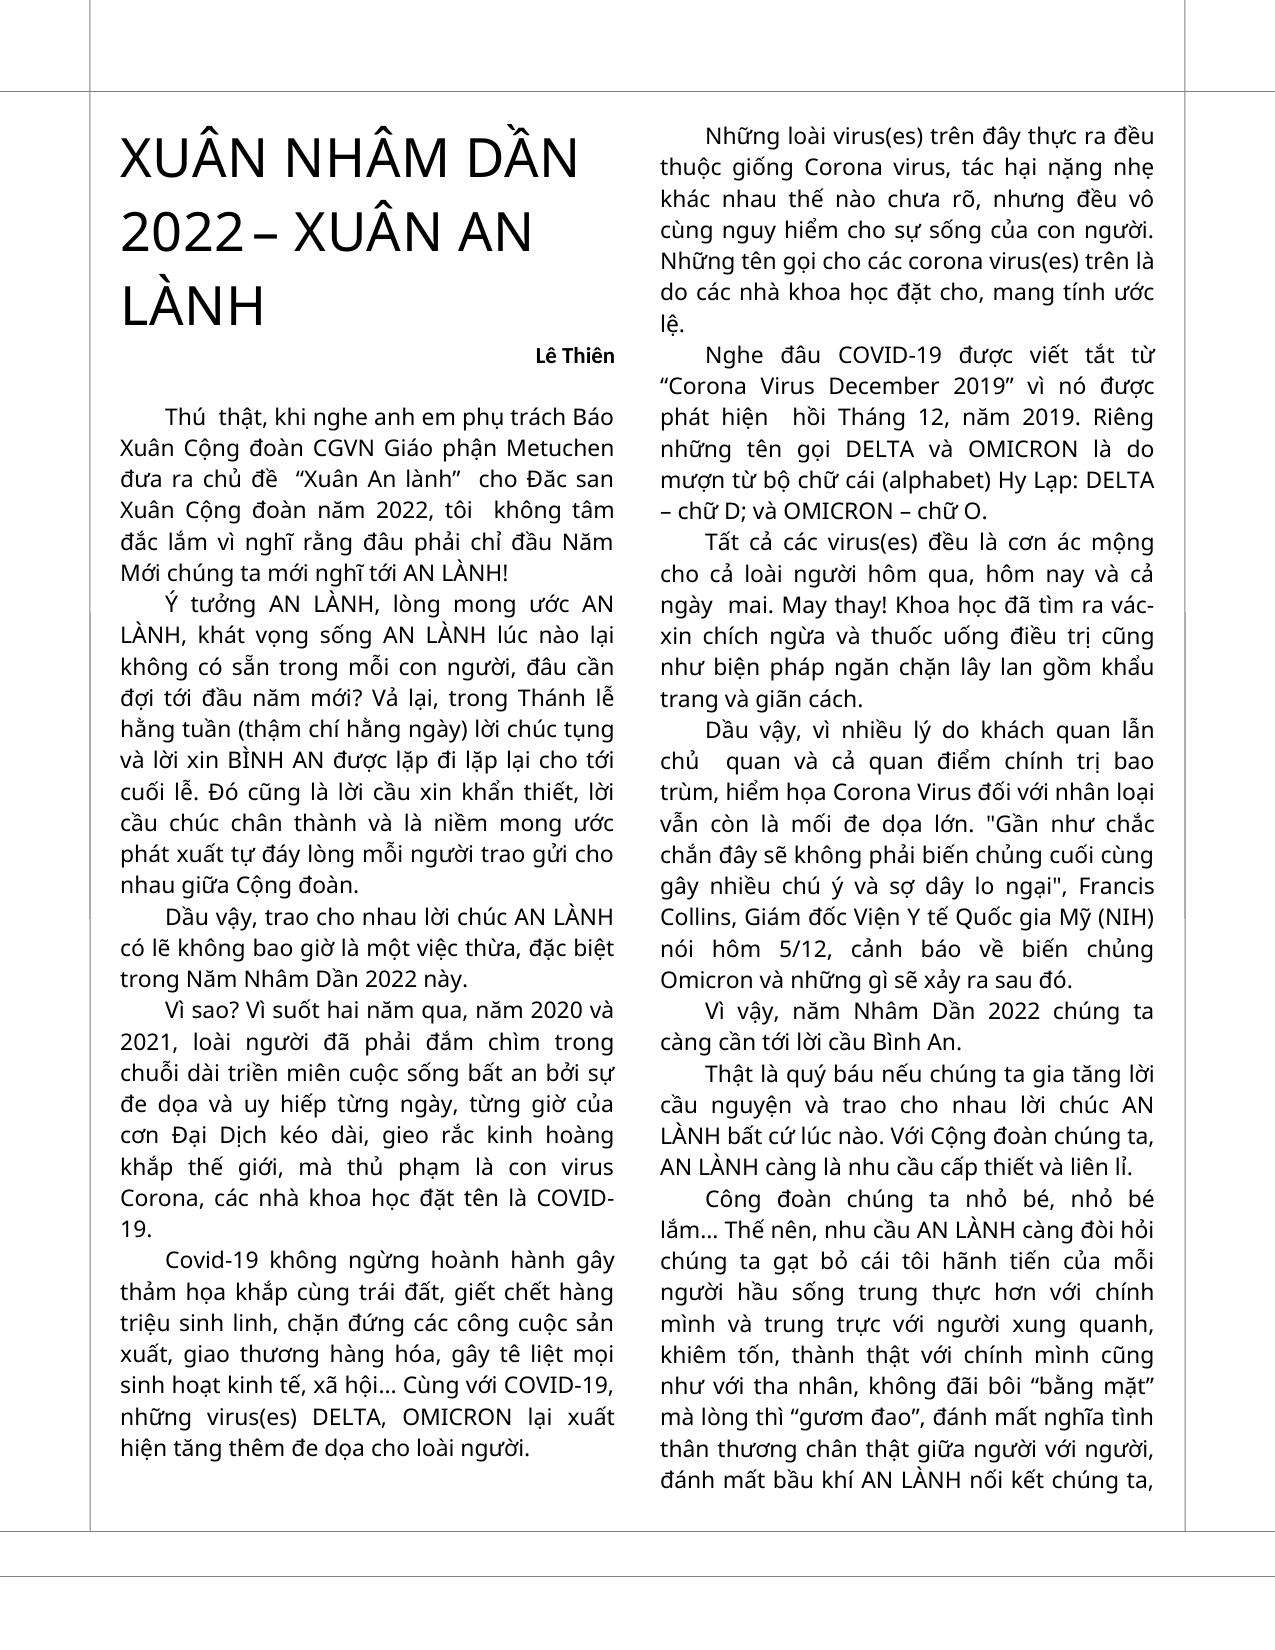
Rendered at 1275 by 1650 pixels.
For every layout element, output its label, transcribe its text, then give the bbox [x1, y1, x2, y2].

text Ý tưởng AN LÀNH, lòng mong ước AN LÀNH, khát vọng sống AN LÀNH lúc nào lại không có sẵn trong mỗi con người, đâu cần đợi tới đầu năm mới? Vả lại, trong Thánh lễ hằng tuần (thậm chí hằng ngày) lời chúc tụng và lời xin BÌNH AN được lặp đi lặp lại cho tới cuối lễ. Đó cũng là lời cầu xin khẩn thiết, lời cầu chúc chân thành và là niềm mong ước phát xuất tự đáy lòng mỗi người trao gửi cho nhau giữa Cộng đoàn. [120, 588, 615, 901]
text Vì sao? Vì suốt hai năm qua, năm 2020 và 2021, loài người đã phải đắm chìm trong chuỗi dài triền miên cuộc sống bất an bởi sự đe dọa và uy hiếp từng ngày, từng giờ của cơn Đại Dịch kéo dài, gieo rắc kinh hoàng khắp thế giới, mà thủ phạm là con virus Corona, các nhà khoa học đặt tên là COVID-19. [120, 994, 615, 1244]
text Covid-19 không ngừng hoành hành gây thảm họa khắp cùng trái đất, giết chết hàng triệu sinh linh, chặn đứng các công cuộc sản xuất, giao thương hàng hóa, gây tê liệt mọi sinh hoạt kinh tế, xã hội… Cùng với COVID-19, những virus(es) DELTA, OMICRON lại xuất hiện tăng thêm đe dọa cho loài người. [120, 1244, 615, 1463]
text Lê Thiên [120, 341, 615, 369]
text Những loài virus(es) trên đây thực ra đều thuộc giống Corona virus, tác hại nặng nhẹ khác nhau thế nào chưa rõ, nhưng đều vô cùng nguy hiểm cho sự sống của con người. Những tên gọi cho các corona virus(es) trên là do các nhà khoa học đặt cho, mang tính ước lệ. [660, 120, 1155, 339]
text Tất cả các virus(es) đều là cơn ác mộng cho cả loài người hôm qua, hôm nay và cả ngày mai. May thay! Khoa học đã tìm ra vác-xin chích ngừa và thuốc uống điều trị cũng như biện pháp ngăn chặn lây lan gồm khẩu trang và giãn cách. [660, 526, 1155, 714]
text Dầu vậy, trao cho nhau lời chúc AN LÀNH có lẽ không bao giờ là một việc thừa, đặc biệt trong Năm Nhâm Dần 2022 này. [120, 901, 615, 994]
text Vì vậy, năm Nhâm Dần 2022 chúng ta càng cần tới lời cầu Bình An. [660, 995, 1155, 1057]
text Nghe đâu COVID-19 được viết tắt từ “Corona Virus December 2019” vì nó được phát hiện hồi Tháng 12, năm 2019. Riêng những tên gọi DELTA và OMICRON là do mượn từ bộ chữ cái (alphabet) Hy Lạp: DELTA – chữ D; và OMICRON – chữ O. [660, 339, 1155, 526]
text XUÂN NHÂM DẦN 2022 – XUÂN AN LÀNH [120, 120, 615, 341]
text Thật là quý báu nếu chúng ta gia tăng lời cầu nguyện và trao cho nhau lời chúc AN LÀNH bất cứ lúc nào. Với Cộng đoàn chúng ta, AN LÀNH càng là nhu cầu cấp thiết và liên lỉ. [660, 1057, 1155, 1182]
text Thú thật, khi nghe anh em phụ trách Báo Xuân Cộng đoàn CGVN Giáo phận Metuchen đưa ra chủ đề “Xuân An lành” cho Đăc san Xuân Cộng đoàn năm 2022, tôi không tâm đắc lắm vì nghĩ rằng đâu phải chỉ đầu Năm Mới chúng ta mới nghĩ tới AN LÀNH! [120, 401, 615, 588]
text Dầu vậy, vì nhiều lý do khách quan lẫn chủ quan và cả quan điểm chính trị bao trùm, hiểm họa Corona Virus đối với nhân loại vẫn còn là mối đe dọa lớn. "Gần như chắc chắn đây sẽ không phải biến chủng cuối cùng gây nhiều chú ý và sợ dây lo ngại", Francis Collins, Giám đốc Viện Y tế Quốc gia Mỹ (NIH) nói hôm 5/12, cảnh báo về biến chủng Omicron và những gì sẽ xảy ra sau đó. [660, 714, 1155, 995]
